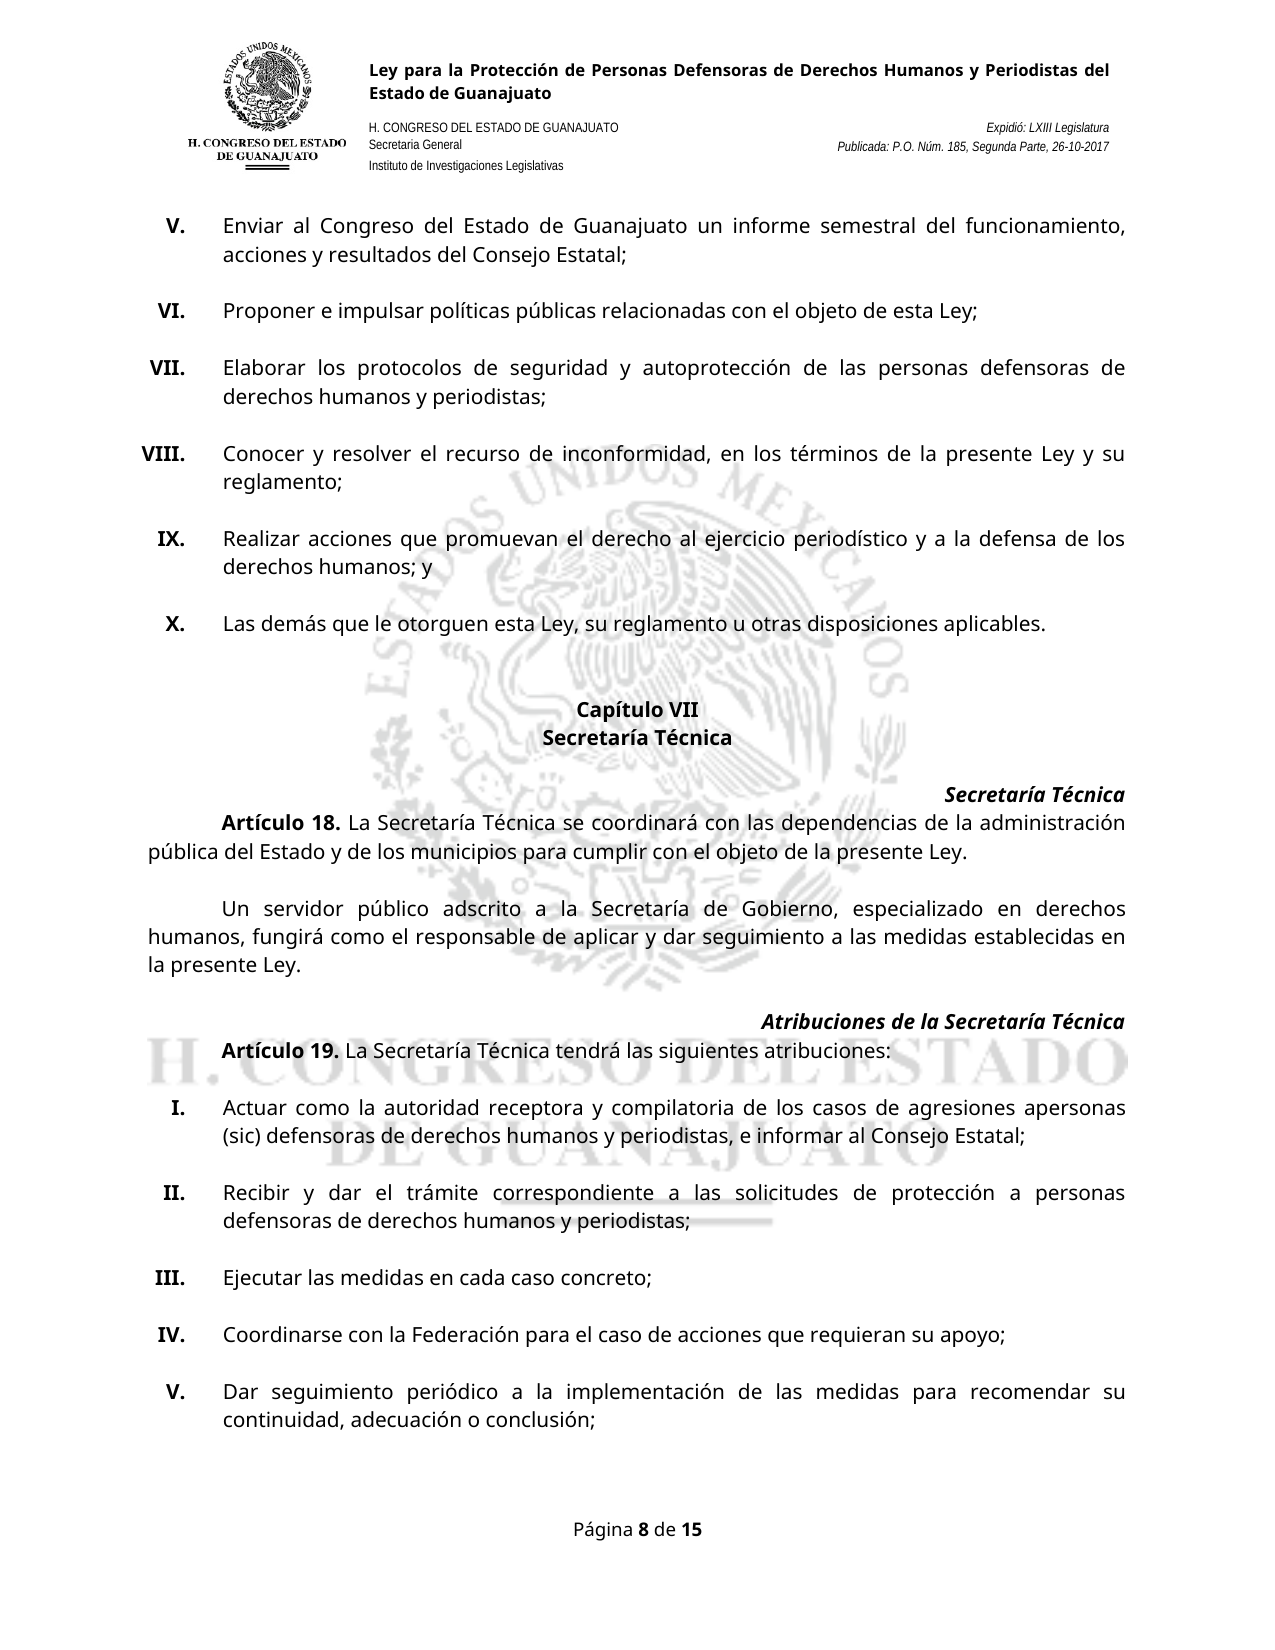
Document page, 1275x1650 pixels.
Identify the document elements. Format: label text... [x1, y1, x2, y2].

text Secretaría Técnica [148, 723, 1127, 752]
list Las demás que le otorguen esta Ley, su reglamento u otras disposiciones aplicables. [185, 609, 1127, 638]
list Actuar como la autoridad receptora y compilatoria de los casos de agresiones apersonas (sic) defensoras de derechos humanos y periodistas, e informar al Consejo Estatal; [185, 1093, 1127, 1150]
text Secretaría Técnica [148, 780, 1127, 808]
list Conocer y resolver el recurso de inconformidad, en los términos de la presente Ley y su reglamento; [185, 439, 1127, 496]
text Artículo 19. La Secretaría Técnica tendrá las siguientes atribuciones: [148, 1036, 1127, 1064]
list Realizar acciones que promuevan el derecho al ejercicio periodístico y a la defensa de los derechos humanos; y [185, 524, 1127, 581]
list Proponer e impulsar políticas públicas relacionadas con el objeto de esta Ley; [185, 297, 1127, 325]
list Dar seguimiento periódico a la implementación de las medidas para recomendar su continuidad, adecuación o conclusión; [185, 1377, 1127, 1434]
picture [188, 42, 346, 176]
text Atribuciones de la Secretaría Técnica [148, 1007, 1127, 1036]
text Un servidor público adscrito a la Secretaría de Gobierno, especializado en derechos humanos, fungirá como el responsable de aplicar y dar seguimiento a las medidas establecidas en la presente Ley. [148, 894, 1127, 979]
list Recibir y dar el trámite correspondiente a las solicitudes de protección a personas defensoras de derechos humanos y periodistas; [185, 1178, 1127, 1235]
list Enviar al Congreso del Estado de Guanajuato un informe semestral del funcionamiento, acciones y resultados del Consejo Estatal; [185, 211, 1127, 268]
list Ejecutar las medidas en cada caso concreto; [185, 1263, 1127, 1292]
list Coordinarse con la Federación para el caso de acciones que requieran su apoyo; [185, 1320, 1127, 1349]
text Capítulo VII [148, 695, 1127, 723]
text Artículo 18. La Secretaría Técnica se coordinará con las dependencias de la administración pública del Estado y de los municipios para cumplir con el objeto de la presente Ley. [148, 808, 1127, 865]
list Elaborar los protocolos de seguridad y autoprotección de las personas defensoras de derechos humanos y periodistas; [185, 353, 1127, 410]
